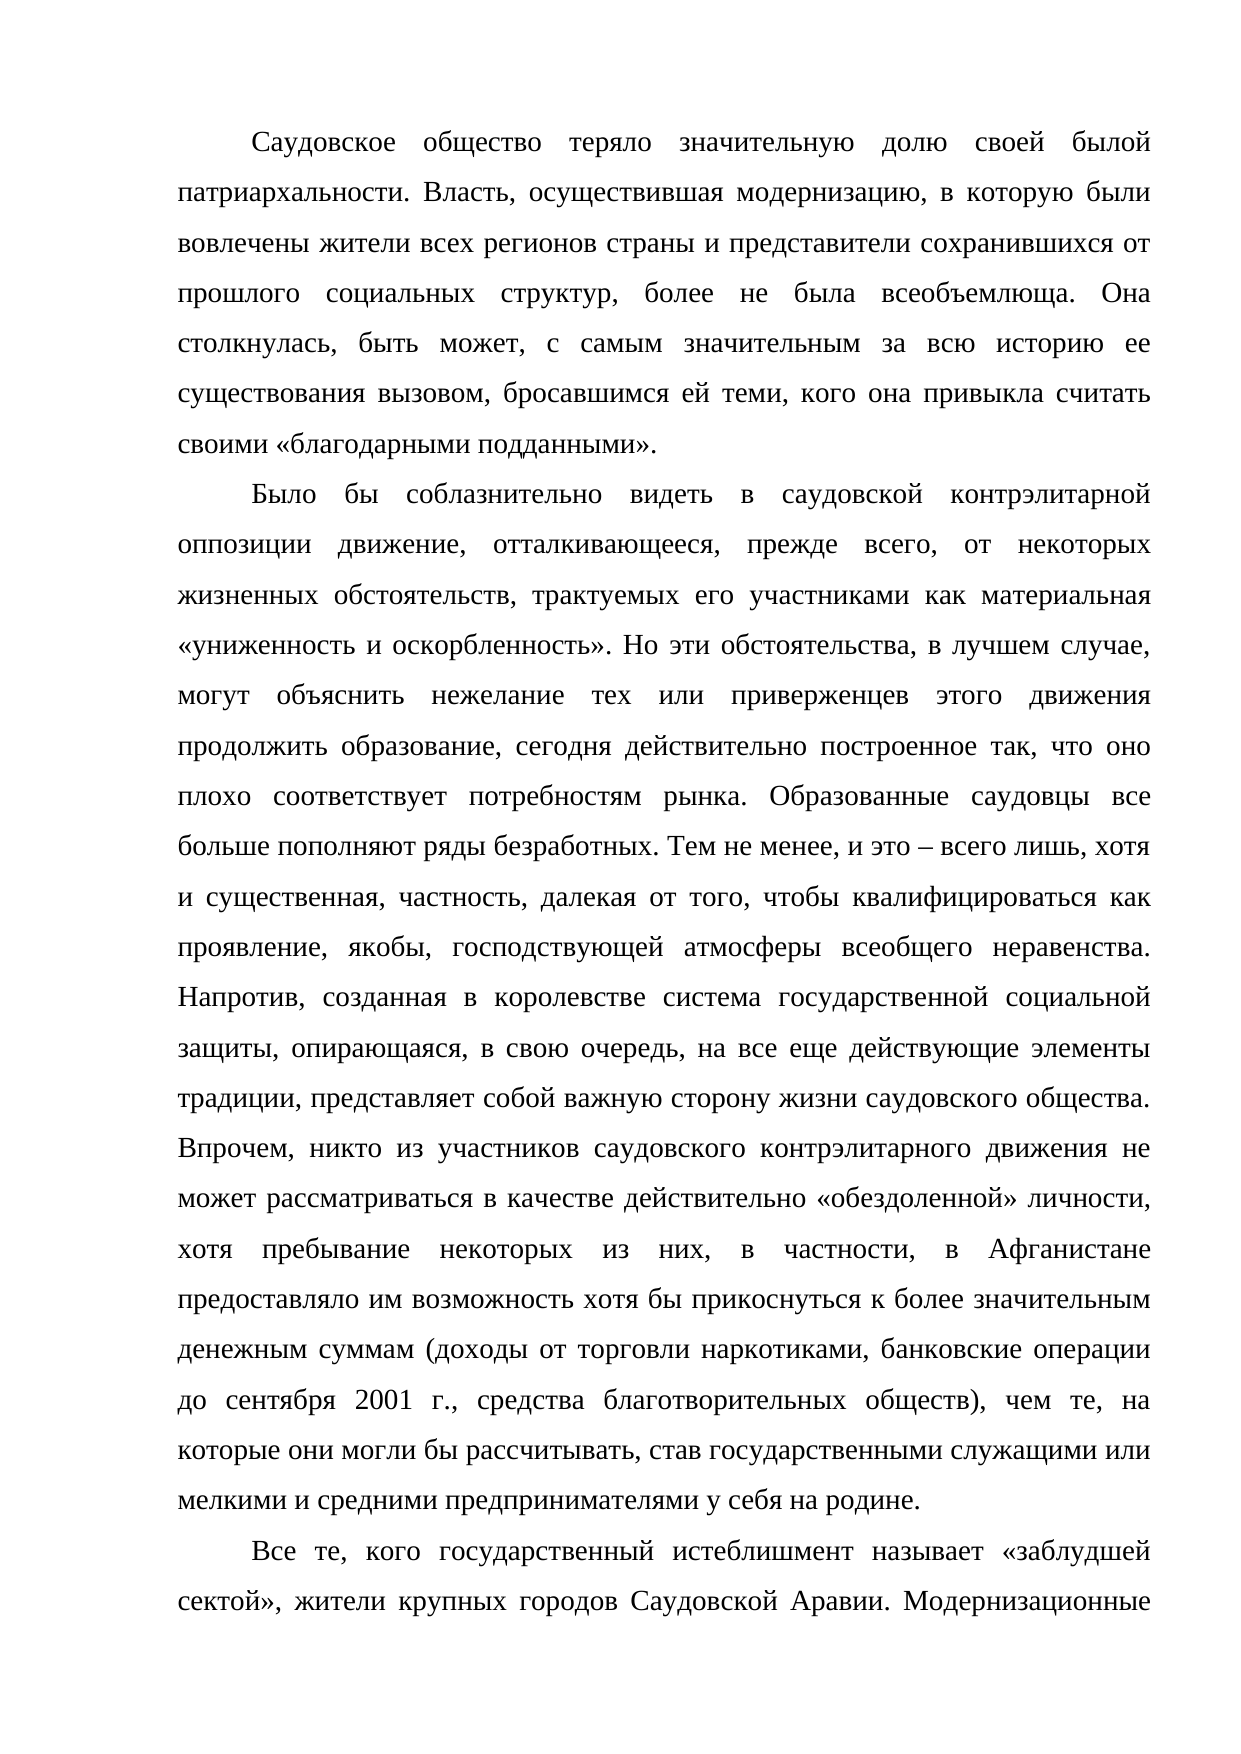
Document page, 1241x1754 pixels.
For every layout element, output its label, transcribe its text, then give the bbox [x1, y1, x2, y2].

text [177, 1533, 1152, 1617]
text Саудовское общество теряло значительную долю своей былой патриархальности. Власть, осуществившая модернизацию, в которую были вовлечены жители всех регионов страны и представители сохранившихся от прошлого социальных структур, более не была всеобъемлюща. Она столкнулась, быть может, с самым значительным за всю историю ее существования вызовом, бросавшимся ей теми, кого она привыкла считать своими «благодарными подданными». [177, 124, 1152, 459]
text Было бы соблазнительно видеть в саудовской контрэлитарной оппозиции движение, отталкивающееся, прежде всего, от некоторых жизненных обстоятельств, трактуемых его участниками как материальная «униженность и оскорбленность». Но эти обстоятельства, в лучшем случае, могут объяснить нежелание тех или приверженцев этого движения продолжить образование, сегодня действительно построенное так, что оно плохо соответствует потребностям рынка. Образованные саудовцы все больше пополняют ряды безработных. Тем не менее, и это – всего лишь, хотя и существенная, частность, далекая от того, чтобы квалифицироваться как проявление, якобы, господствующей атмосферы всеобщего неравенства. Напротив, созданная в королевстве система государственной социальной защиты, опирающаяся, в свою очередь, на все еще действующие элементы традиции, представляет собой важную сторону жизни саудовского общества. Впрочем, никто из участников саудовского контрэлитарного движения не может рассматриваться в качестве действительно «обездоленной» личности, хотя пребывание некоторых из них, в частности, в Афганистане предоставляло им возможность хотя бы прикоснуться к более значительным денежным суммам (доходы от торговли наркотиками, банковские операции до сентября 2001 г., средства благотворительных обществ), чем те, на которые они могли бы рассчитывать, став государственными служащими или мелкими и средними предпринимателями у себя на родине. [177, 476, 1152, 1516]
